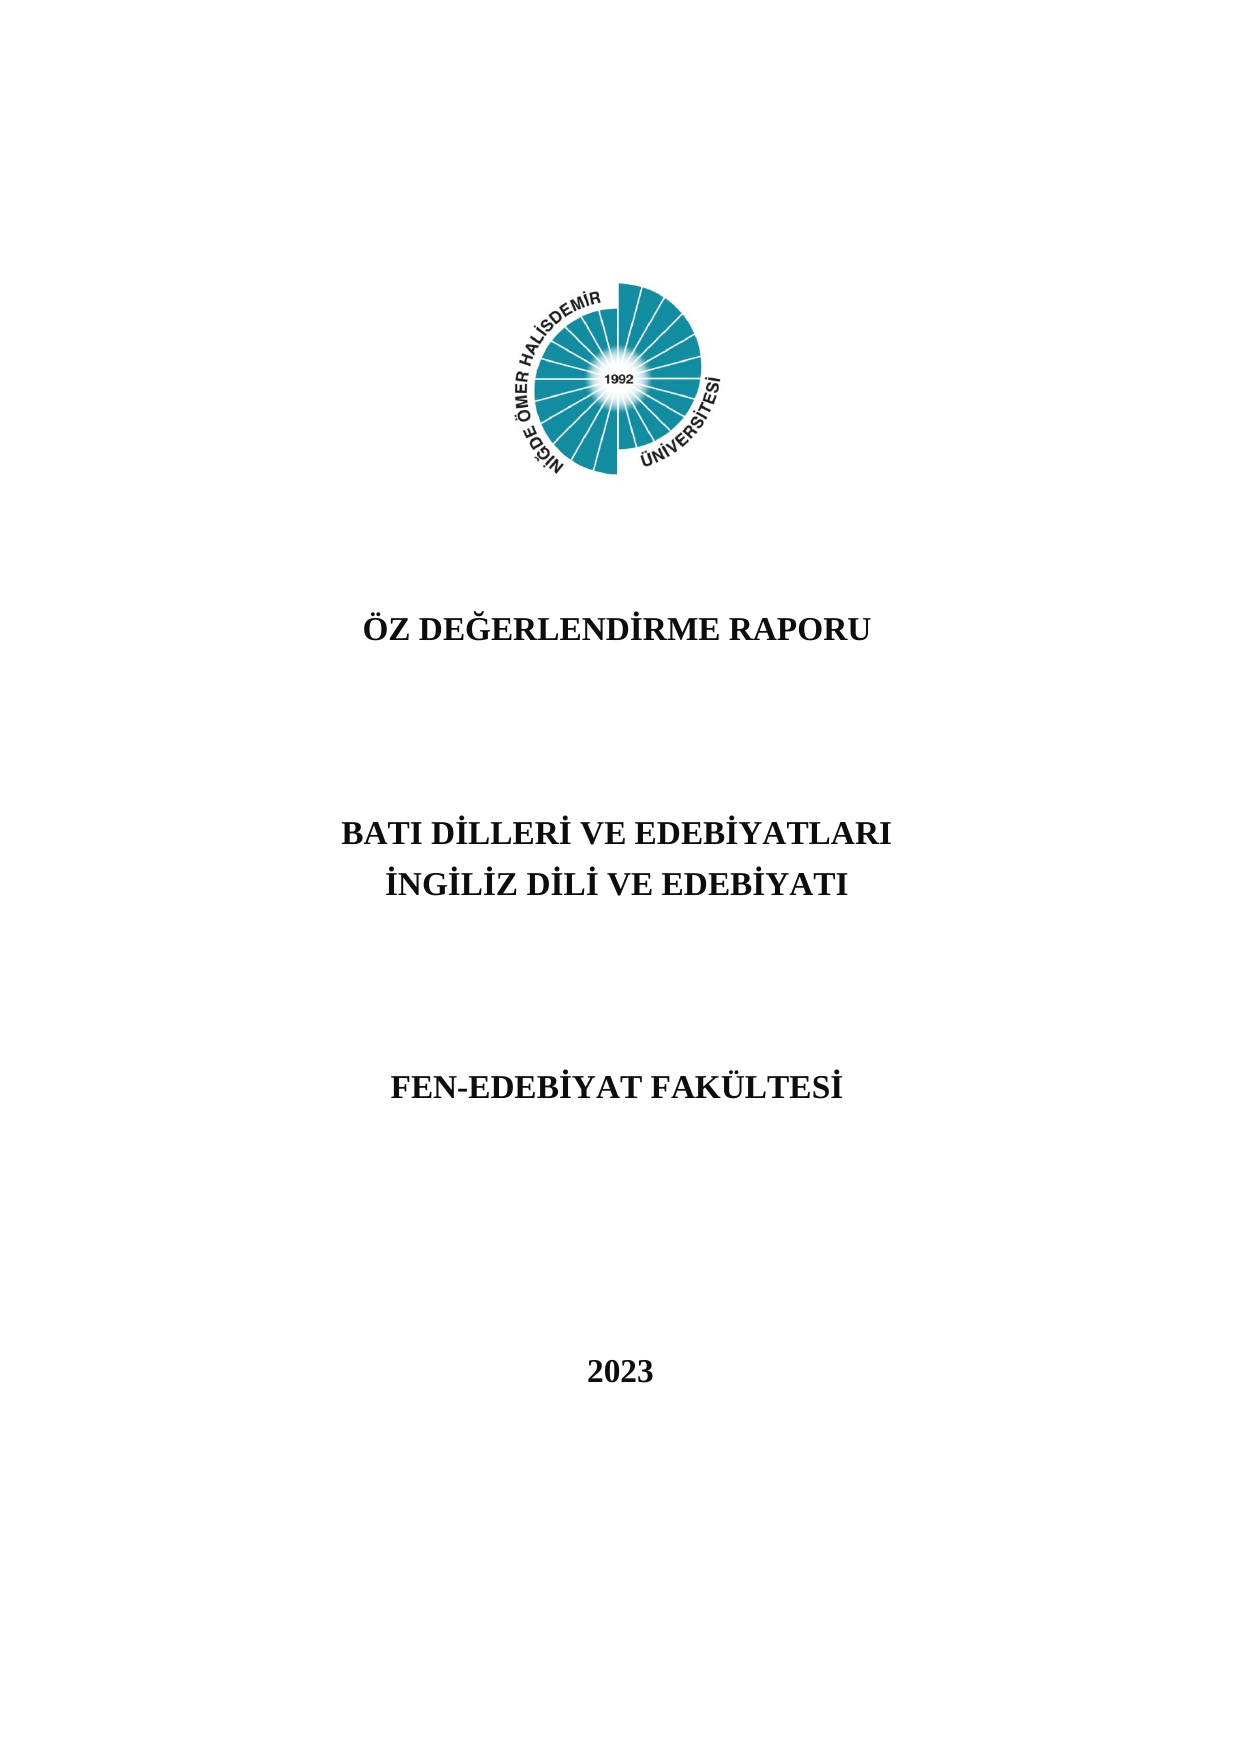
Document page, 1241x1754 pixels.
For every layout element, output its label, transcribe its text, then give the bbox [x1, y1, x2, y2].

text İNGİLİZ DİLİ VE EDEBİYATI [148, 864, 1086, 902]
picture [490, 261, 744, 496]
text ÖZ DEĞERLENDİRME RAPORU [148, 610, 1086, 648]
text BATI DİLLERİ VE EDEBİYATLARI [148, 813, 1086, 851]
text FEN-EDEBİYAT FAKÜLTESİ [148, 1067, 1086, 1106]
text 2023 [148, 1351, 1093, 1389]
